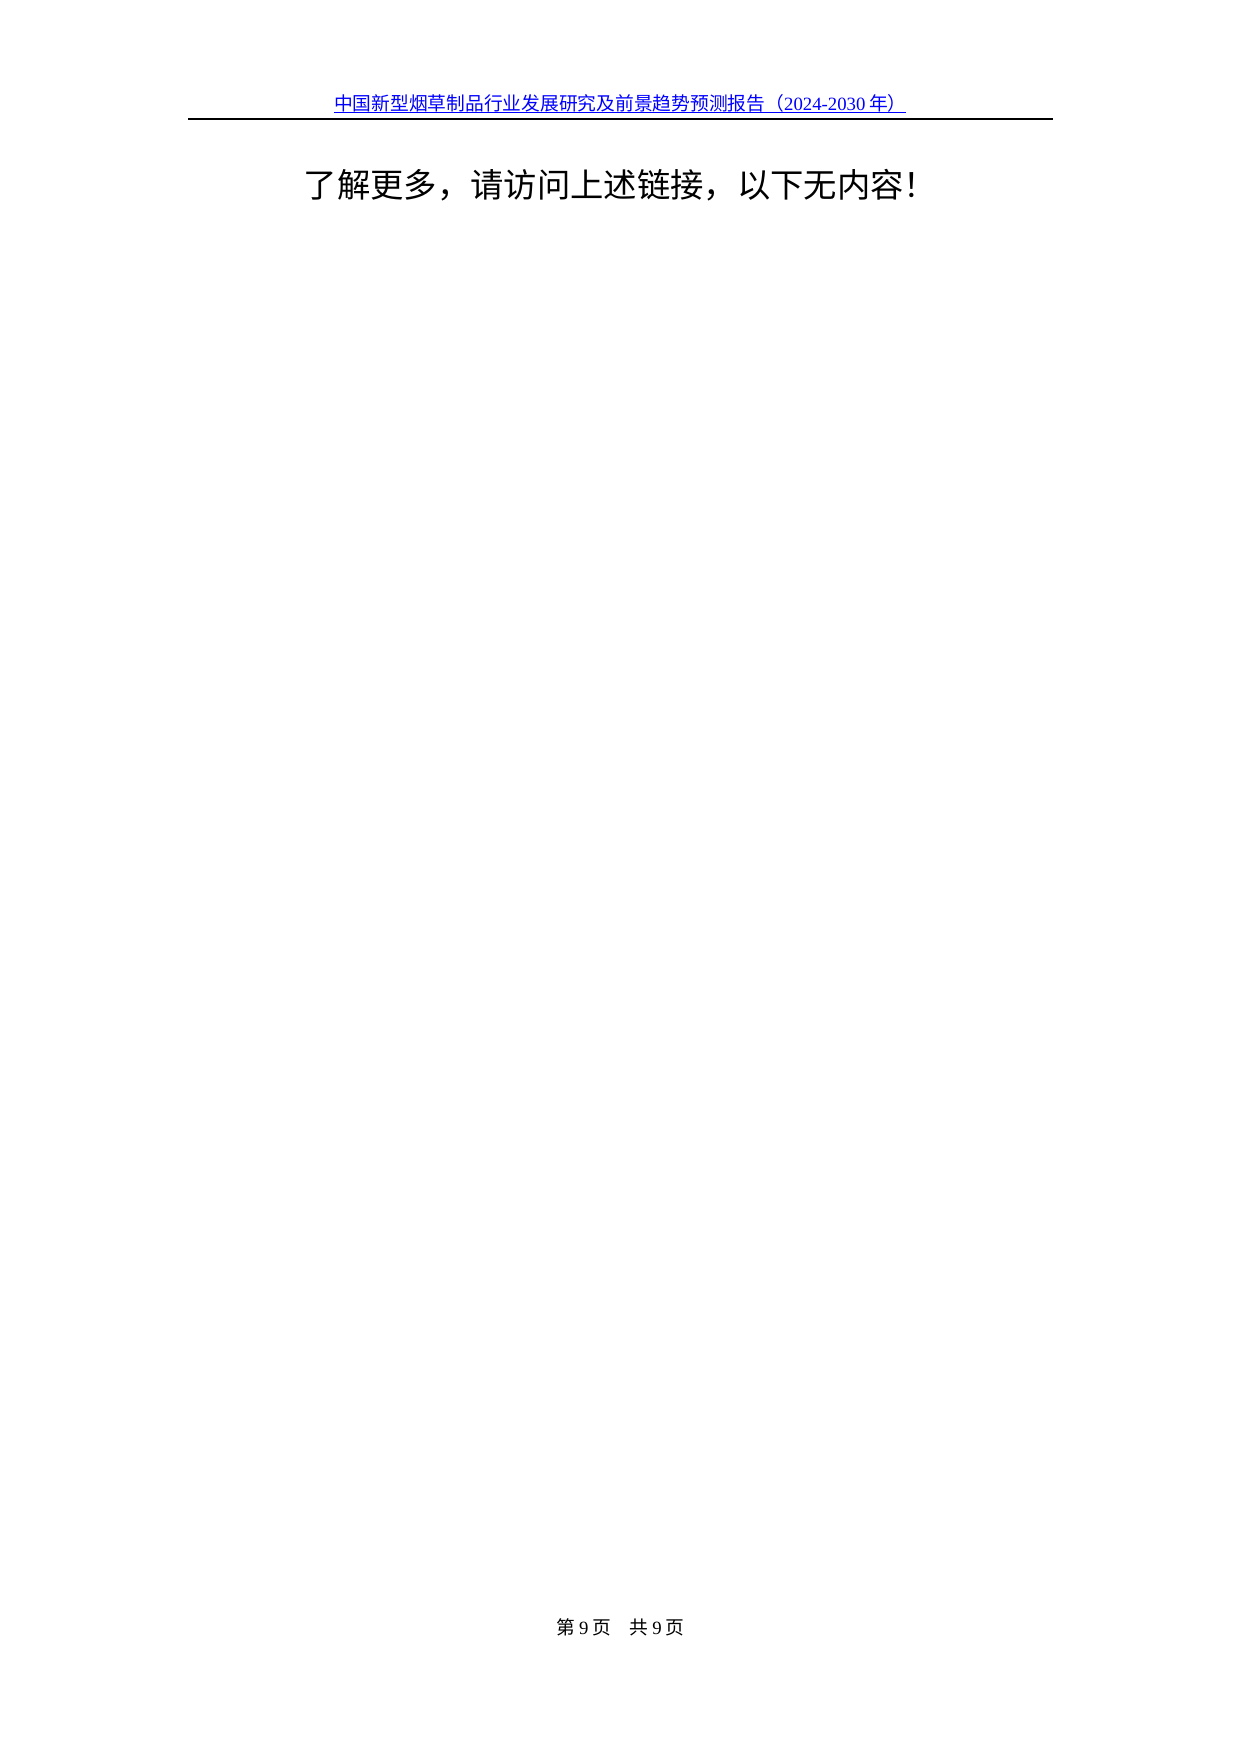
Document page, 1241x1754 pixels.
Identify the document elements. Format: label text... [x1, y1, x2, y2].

title 了解更多，请访问上述链接，以下无内容！ [187, 150, 1053, 215]
